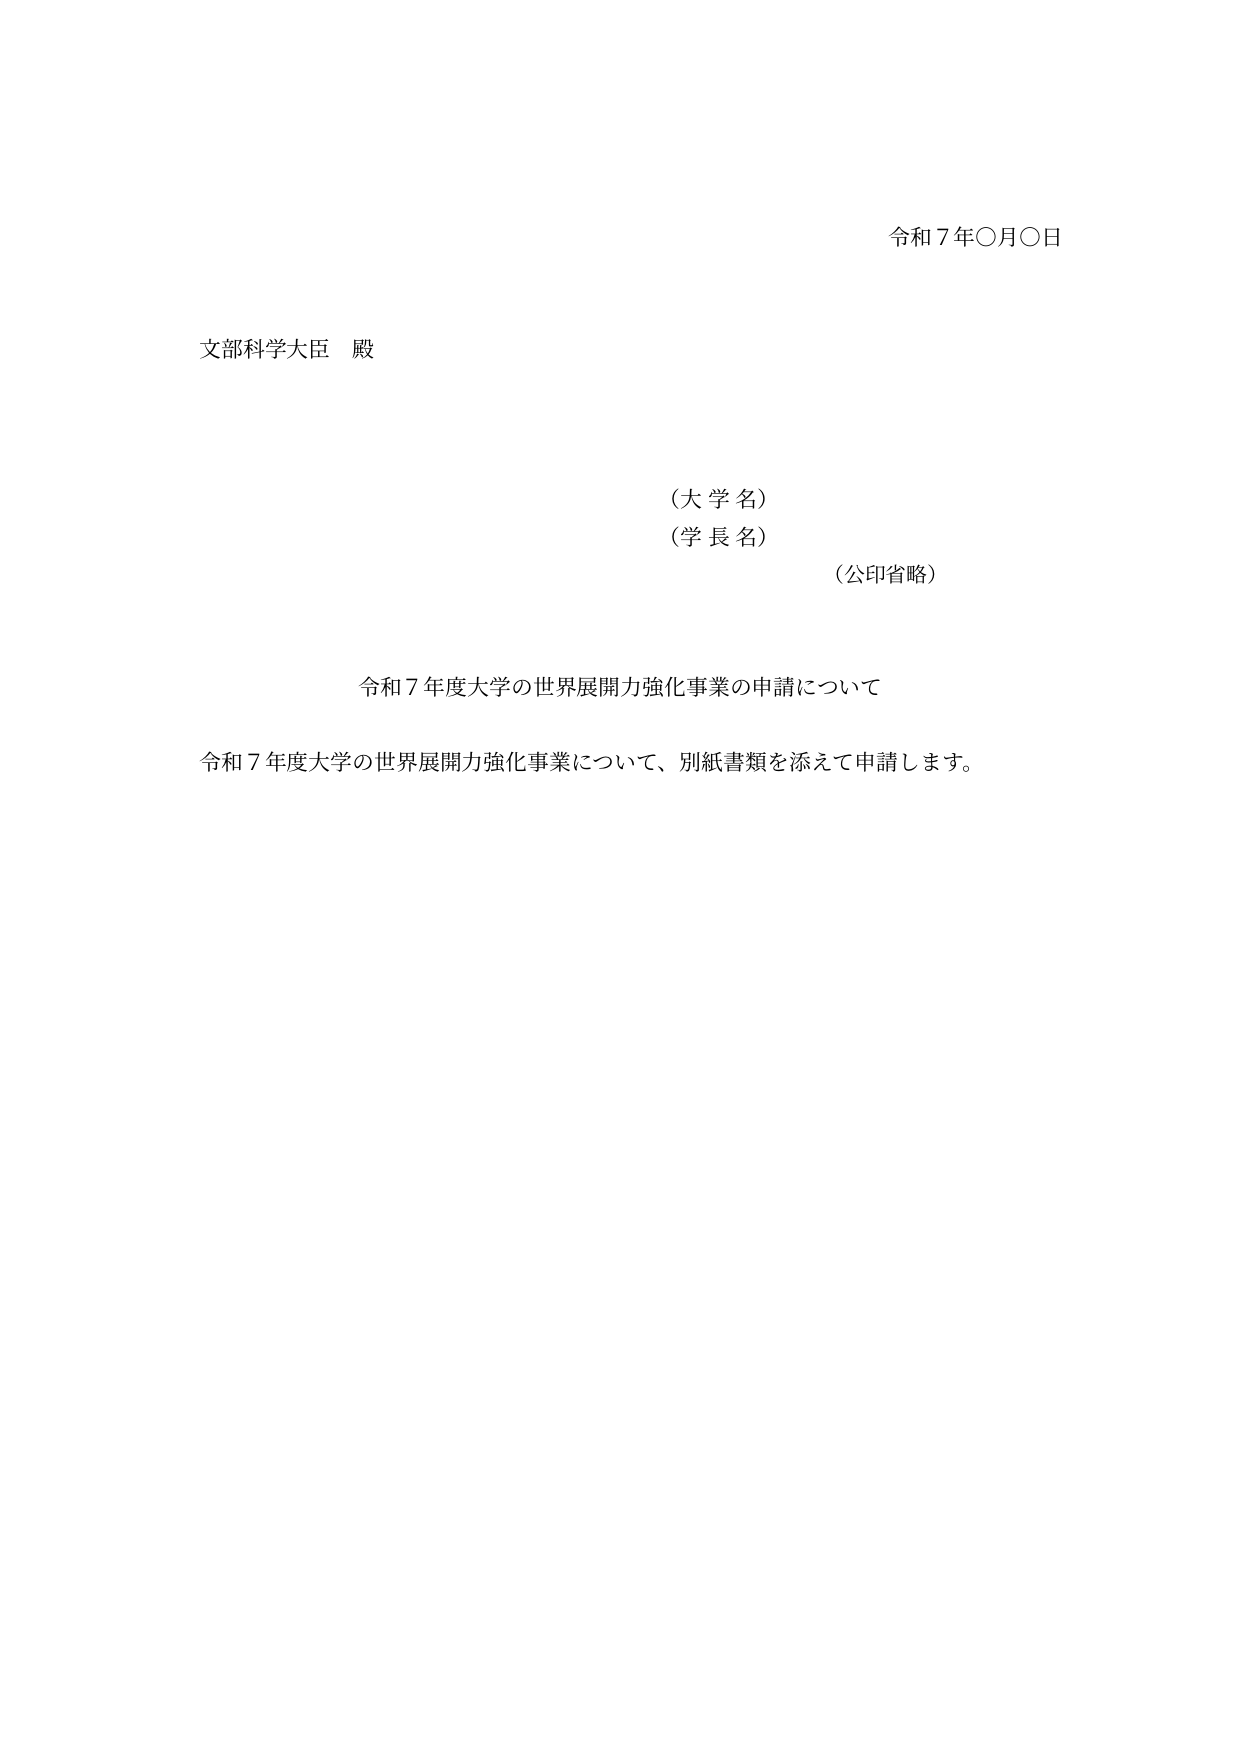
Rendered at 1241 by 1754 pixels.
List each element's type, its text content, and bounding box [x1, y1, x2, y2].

text （大 学 名） [177, 479, 1063, 517]
text （公印省略） [177, 554, 1063, 592]
text 令和７年度大学の世界展開力強化事業の申請について [177, 667, 1063, 704]
text 令和７年○月○日 [177, 217, 1063, 254]
text （学 長 名） [177, 517, 1063, 554]
text 文部科学大臣 殿 [177, 329, 1063, 367]
text 令和７年度大学の世界展開力強化事業について、別紙書類を添えて申請します。 [177, 742, 1063, 779]
